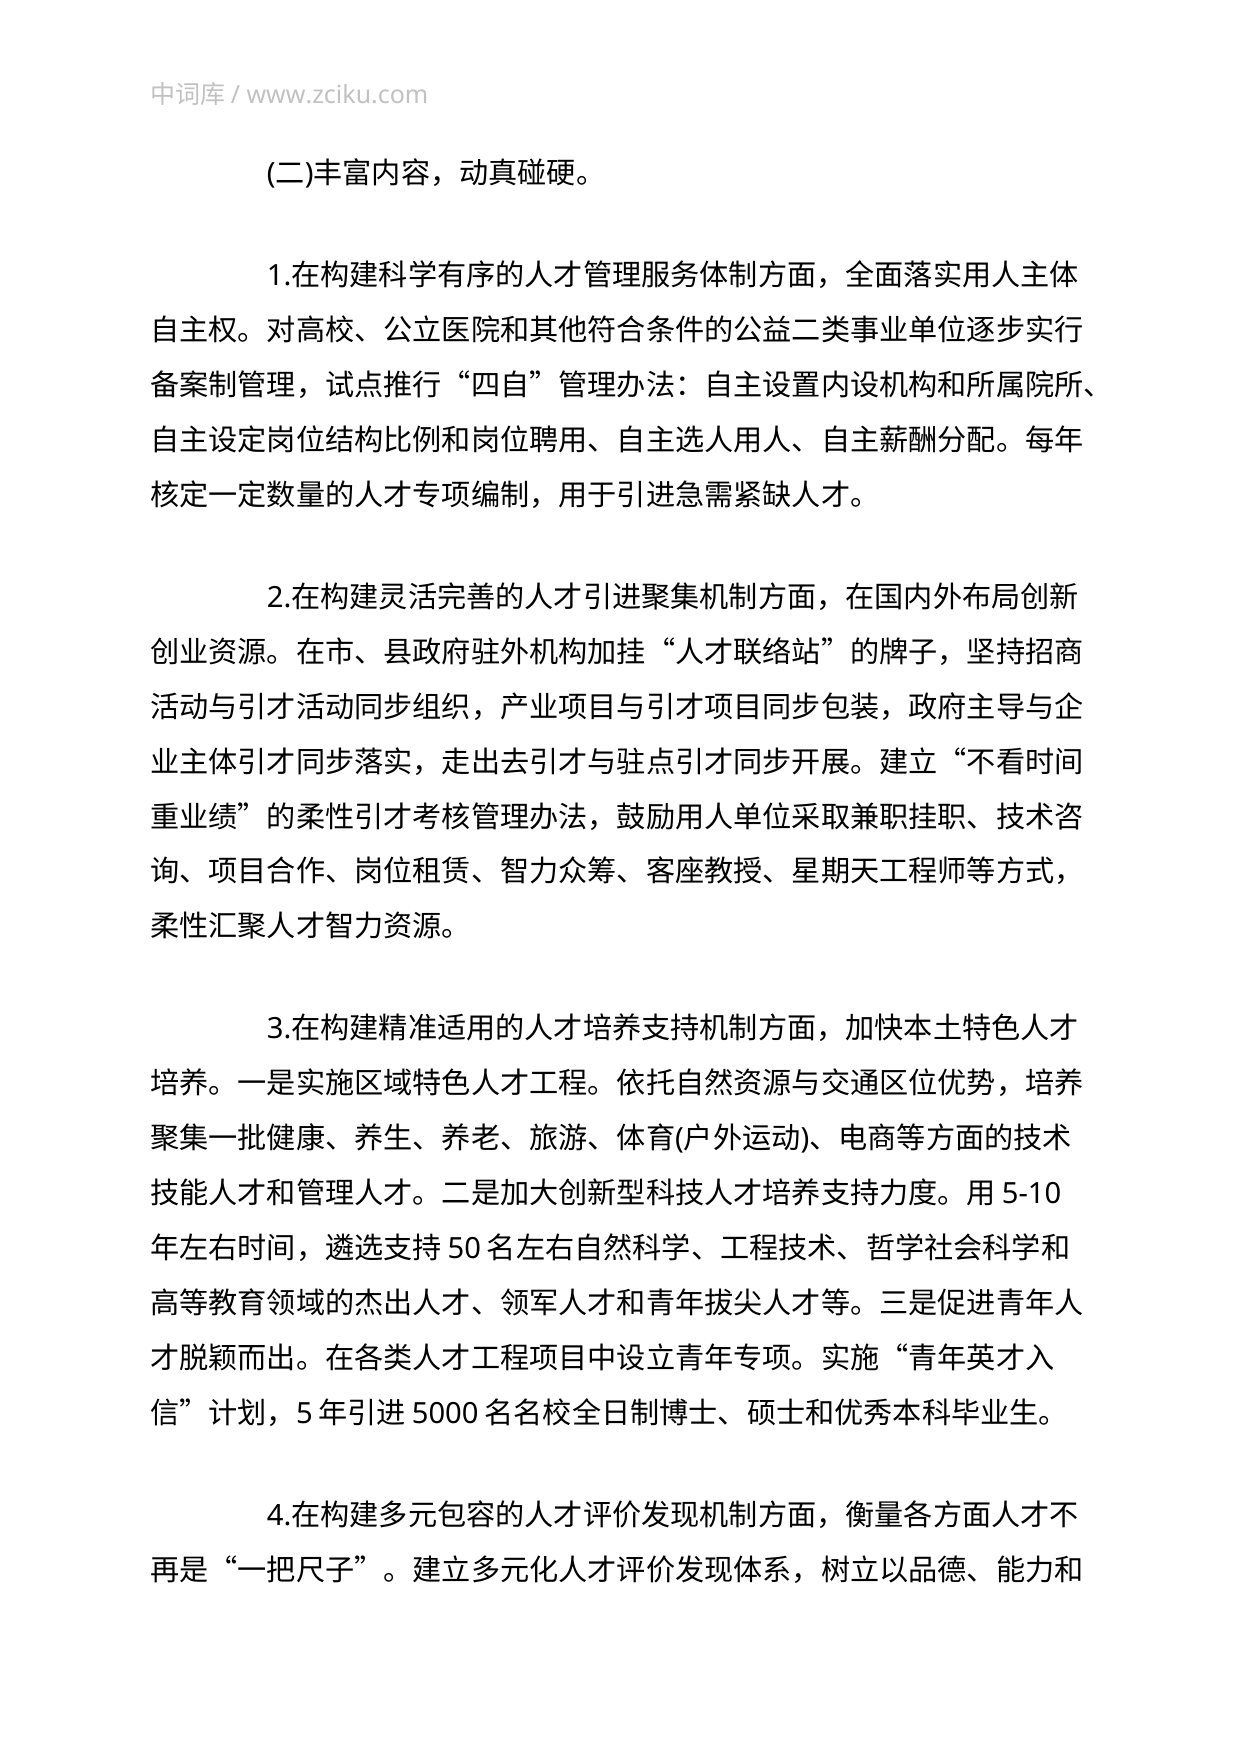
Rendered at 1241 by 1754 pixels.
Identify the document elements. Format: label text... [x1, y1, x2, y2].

text 2.在构建灵活完善的人才引进聚集机制方面，在国内外布局创新创业资源。在市、县政府驻外机构加挂“人才联络站”的牌子，坚持招商活动与引才活动同步组织，产业项目与引才项目同步包装，政府主导与企业主体引才同步落实，走出去引才与驻点引才同步开展。建立“不看时间重业绩”的柔性引才考核管理办法，鼓励用人单位采取兼职挂职、技术咨询、项目合作、岗位租赁、智力众筹、客座教授、星期天工程师等方式，柔性汇聚人才智力资源。 [150, 573, 1090, 945]
text (二)丰富内容，动真碰硬。 [150, 150, 1090, 192]
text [150, 1491, 1090, 1589]
text 1.在构建科学有序的人才管理服务体制方面，全面落实用人主体自主权。对高校、公立医院和其他符合条件的公益二类事业单位逐步实行备案制管理，试点推行“四自”管理办法：自主设置内设机构和所属院所、自主设定岗位结构比例和岗位聘用、自主选人用人、自主薪酬分配。每年核定一定数量的人才专项编制，用于引进急需紧缺人才。 [150, 252, 1090, 514]
text 3.在构建精准适用的人才培养支持机制方面，加快本土特色人才培养。一是实施区域特色人才工程。依托自然资源与交通区位优势，培养聚集一批健康、养生、养老、旅游、体育(户外运动)、电商等方面的技术技能人才和管理人才。二是加大创新型科技人才培养支持力度。用5-10年左右时间，遴选支持50名左右自然科学、工程技术、哲学社会科学和高等教育领域的杰出人才、领军人才和青年拔尖人才等。三是促进青年人才脱颖而出。在各类人才工程项目中设立青年专项。实施“青年英才入信”计划，5年引进5000名名校全日制博士、硕士和优秀本科毕业生。 [150, 1005, 1090, 1432]
